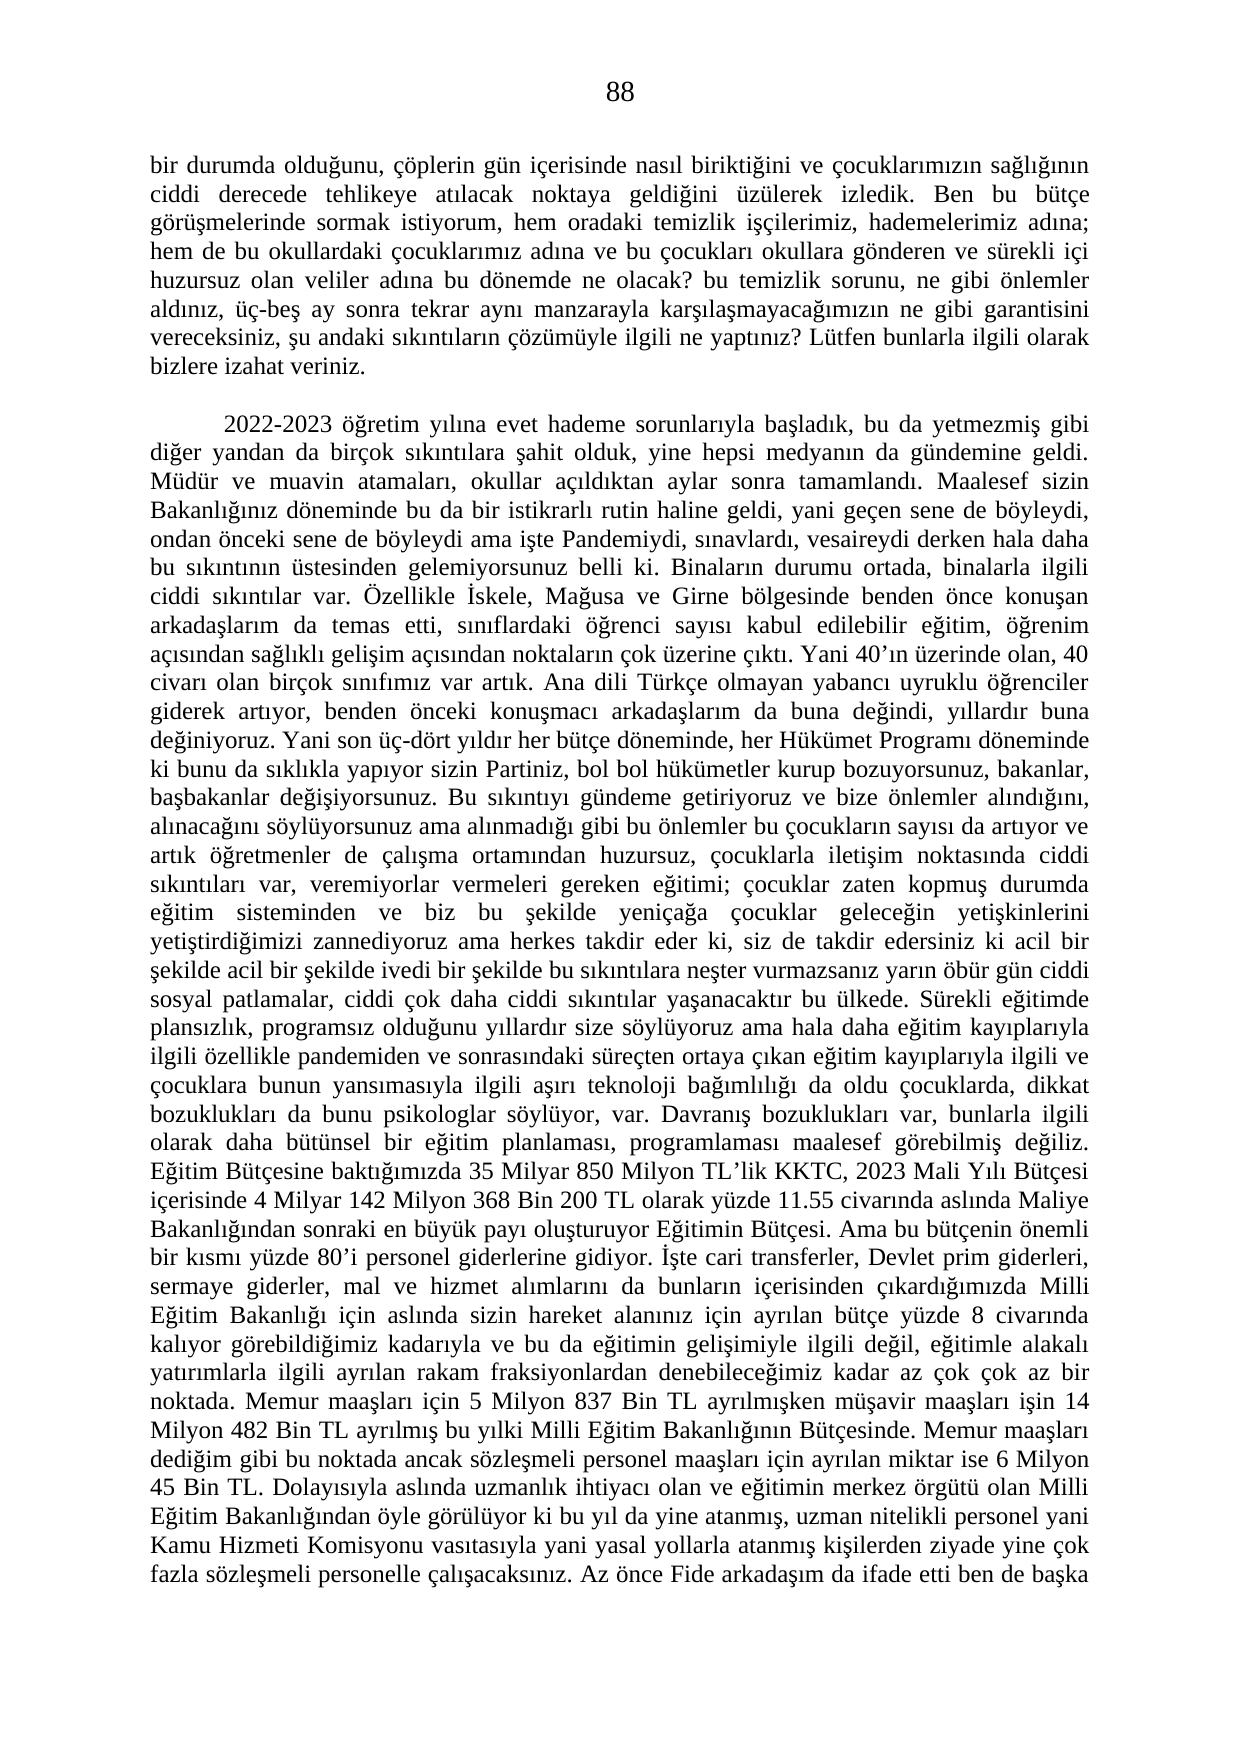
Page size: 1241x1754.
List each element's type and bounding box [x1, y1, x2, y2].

text [150, 150, 1090, 380]
text [150, 409, 1090, 1587]
